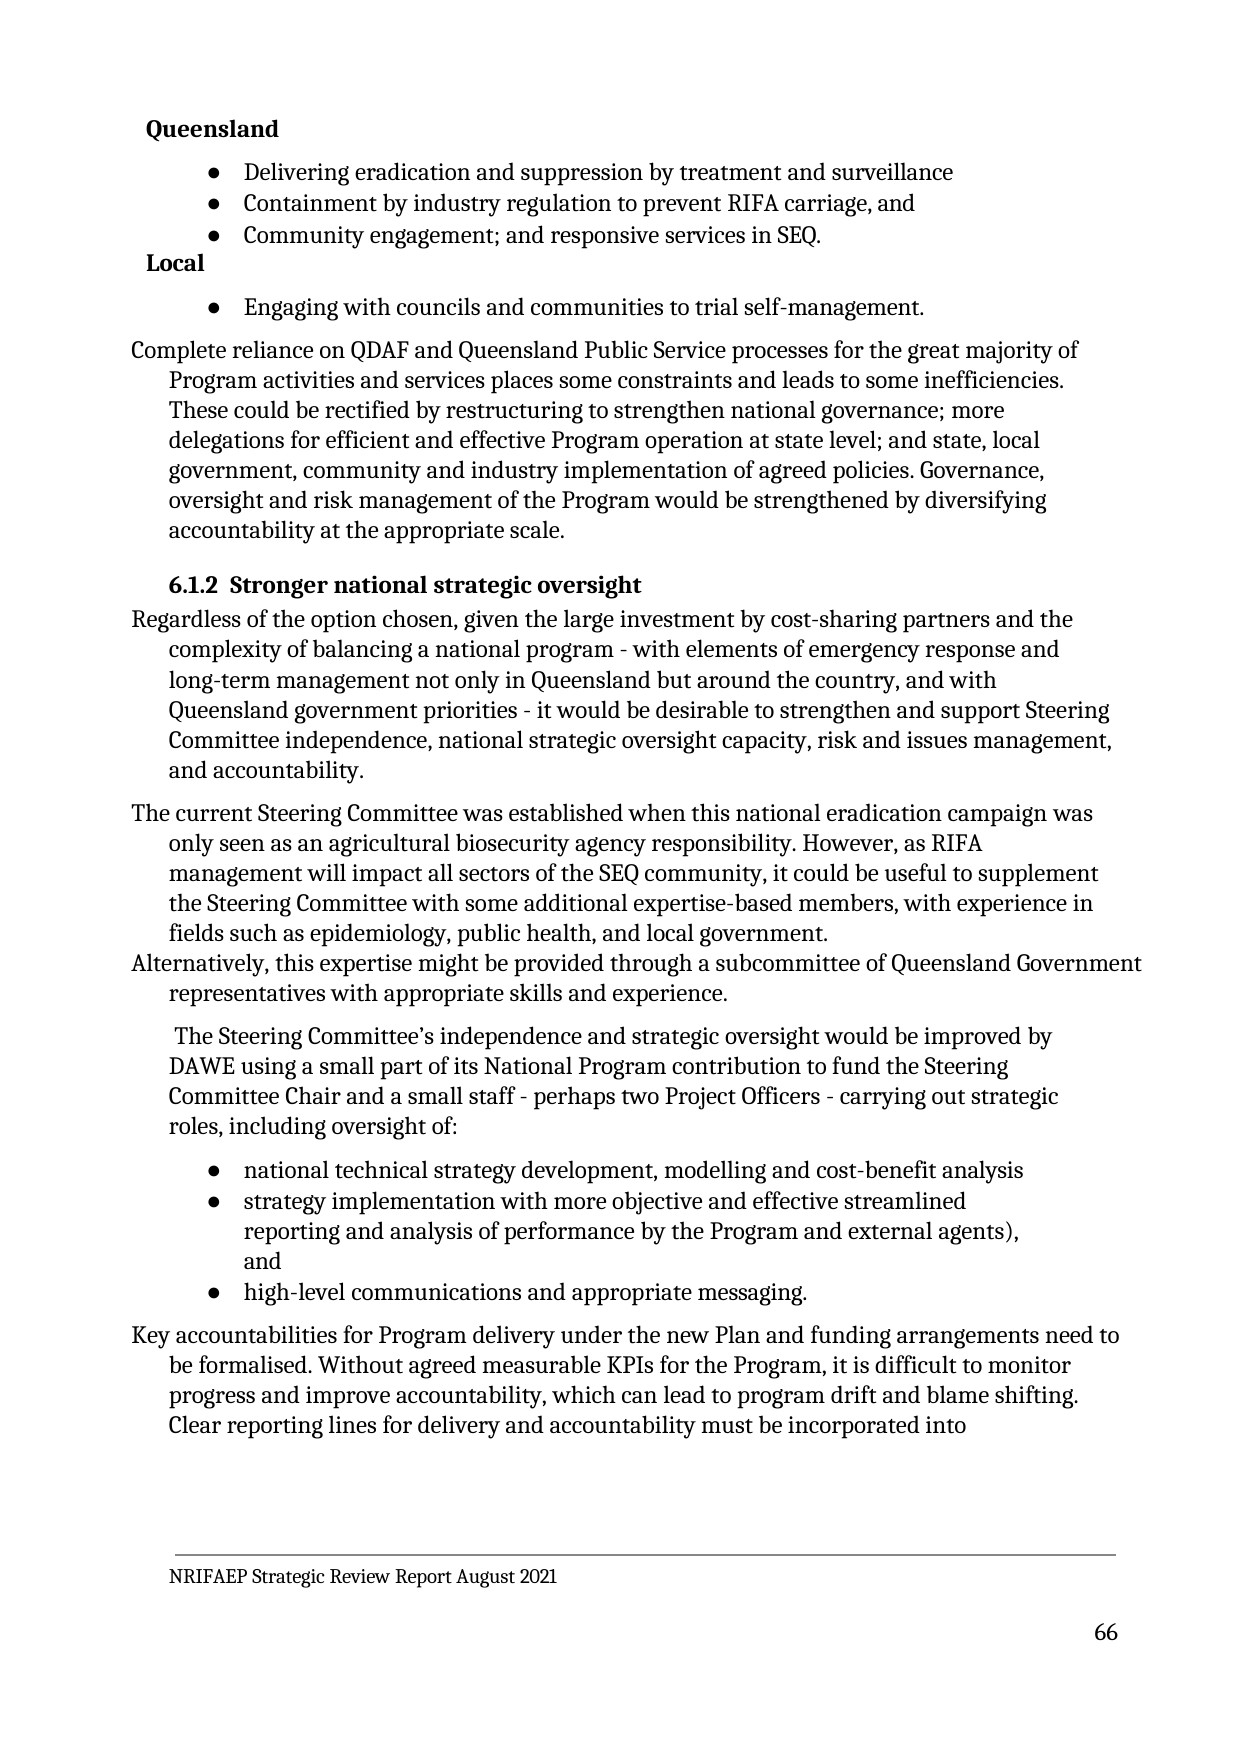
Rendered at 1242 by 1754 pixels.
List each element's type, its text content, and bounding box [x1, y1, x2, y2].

text The Steering Committee’s independence and strategic oversight would be improved by DAWE using a small part of its National Program contribution to fund the Steering Committee Chair and a small staff - perhaps two Project Officers - carrying out strategic roles, including oversight of: [169, 1022, 1100, 1141]
list national technical strategy development, modelling and cost-benefit analysis [206, 1154, 1187, 1184]
list Community engagement; and responsive services in SEQ. [206, 219, 1187, 249]
list Containment by industry regulation to prevent RIFA carriage, and [206, 188, 1187, 218]
list Engaging with councils and communities to trial self-management. [206, 292, 1187, 322]
subtitle Stronger national strategic oversight [169, 571, 1187, 600]
list Delivering eradication and suppression by treatment and surveillance [206, 157, 1187, 187]
text Key accountabilities for Program delivery under the new Plan and funding arrangements need to be formalised. Without agreed measurable KPIs for the Program, it is difficult to monitor progress and improve accountability, which can lead to program drift and blame shifting. Clear reporting lines for delivery and accountability must be incorporated into [131, 1321, 1121, 1440]
list high-level communications and appropriate messaging. [206, 1277, 1187, 1307]
text Complete reliance on QDAF and Queensland Public Service processes for the great majority of Program activities and services places some constraints and leads to some inefficiencies. These could be rectified by restructuring to strengthen national governance; more delegations for efficient and effective Program operation at state level; and state, local government, community and industry implementation of agreed policies. Governance, oversight and risk management of the Program would be strengthened by diversifying accountability at the appropriate scale. [131, 336, 1116, 545]
text Local [146, 249, 1187, 278]
list strategy implementation with more objective and effective streamlined reporting and analysis of performance by the Program and external agents), and [206, 1186, 1049, 1276]
text Queensland [146, 114, 1187, 143]
text Alternatively, this expertise might be provided through a subcommittee of Queensland Government representatives with appropriate skills and experience. [131, 949, 1187, 1008]
text The current Steering Committee was established when this national eradication campaign was only seen as an agricultural biosecurity agency responsibility. However, as RIFA management will impact all sectors of the SEQ community, it could be useful to supplement the Steering Committee with some additional expertise-based members, with experience in fields such as epidemiology, public health, and local government. [131, 798, 1116, 948]
text Regardless of the option chosen, given the large investment by cost-sharing partners and the complexity of balancing a national program - with elements of emergency response and long-term management not only in Queensland but around the country, and with Queensland government priorities - it would be desirable to strengthen and support Steering Committee independence, national strategic oversight capacity, risk and issues management, and accountability. [131, 605, 1116, 784]
